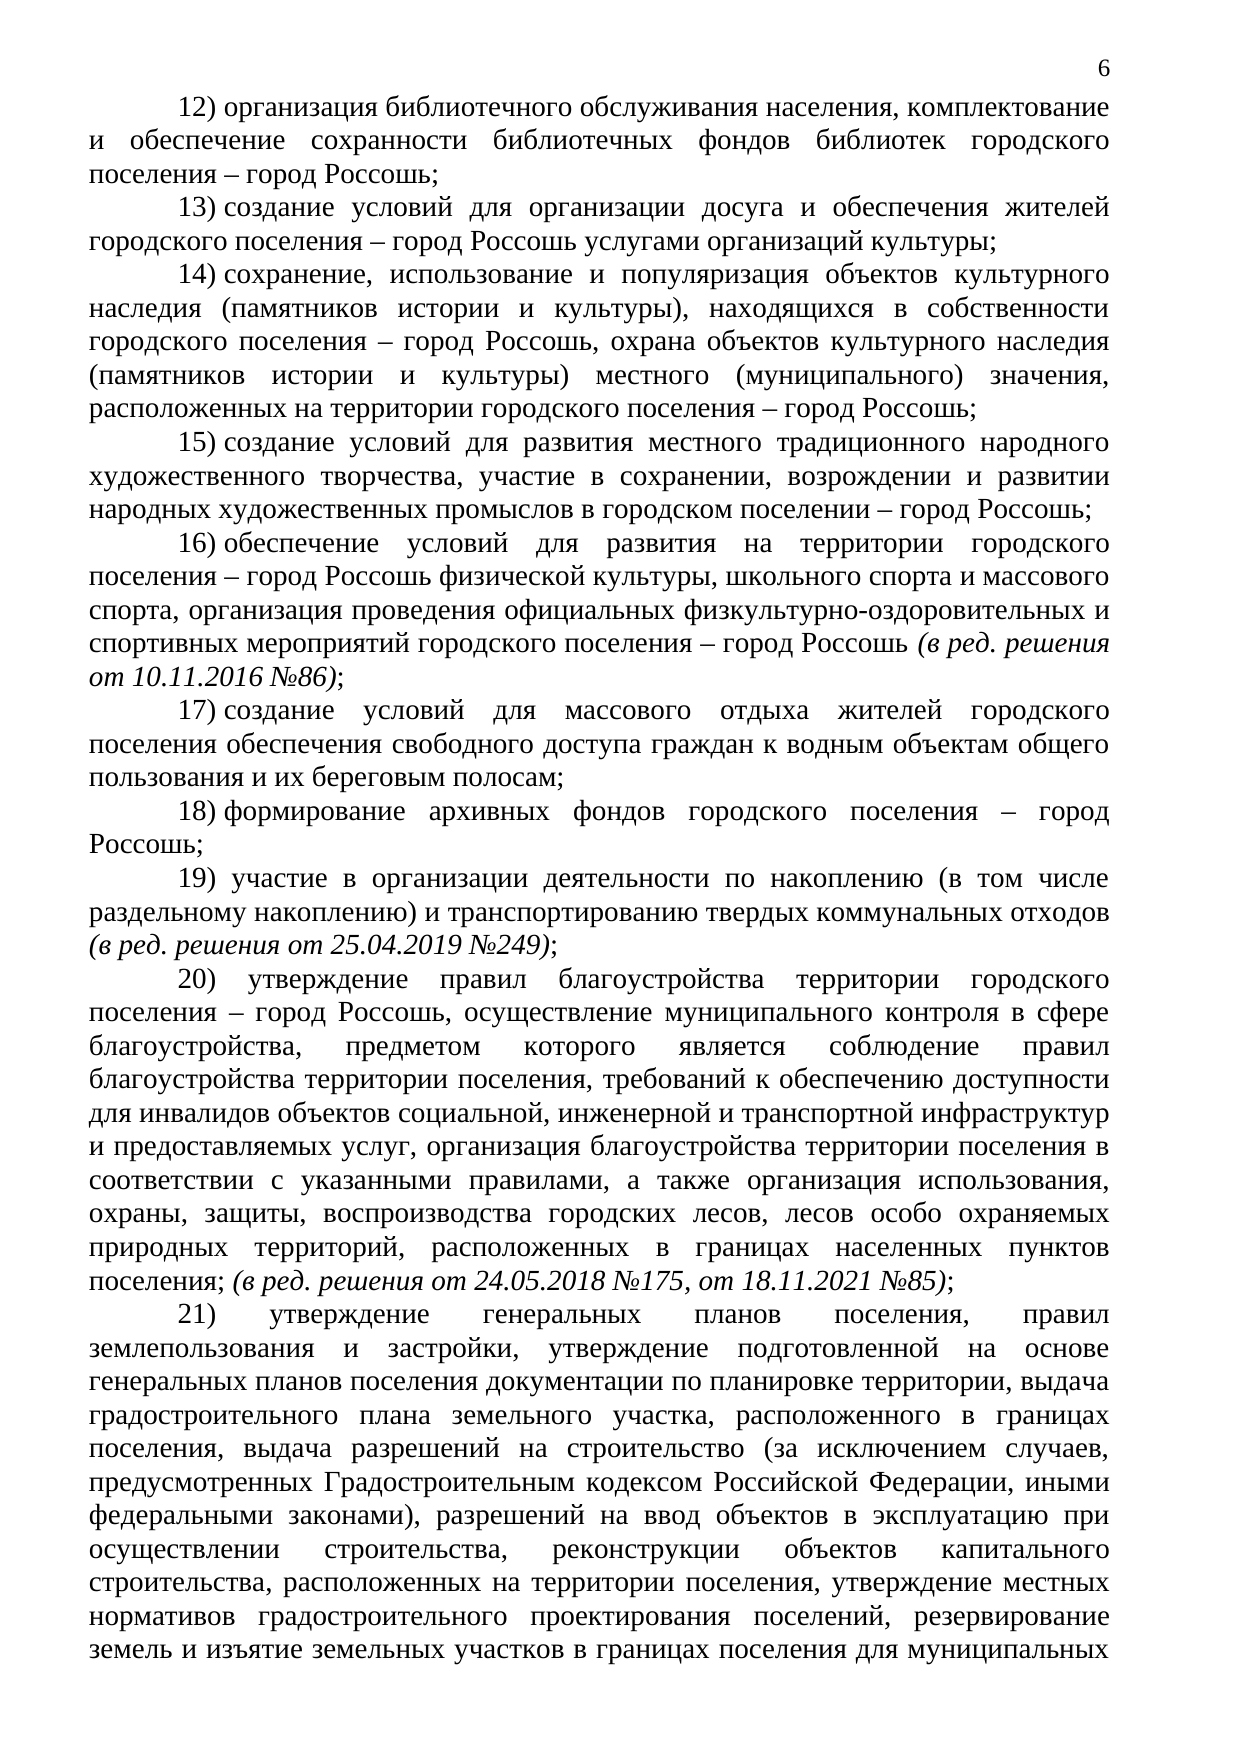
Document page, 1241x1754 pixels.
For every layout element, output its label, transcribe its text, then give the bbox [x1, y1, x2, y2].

text 16) обеспечение условий для развития на территории городского поселения – город Россошь физической культуры, школьного спорта и массового спорта, организация проведения официальных физкультурно-оздоровительных и спортивных мероприятий городского поселения – город Россошь (в ред. решения от 10.11.2016 №86); [89, 525, 1110, 692]
text 20) утверждение правил благоустройства территории городского поселения – город Россошь, осуществление муниципального контроля в сфере благоустройства, предметом которого является соблюдение правил благоустройства территории поселения, требований к обеспечению доступности для инвалидов объектов социальной, инженерной и транспортной инфраструктур и предоставляемых услуг, организация благоустройства территории поселения в соответствии с указанными правилами, а также организация использования, охраны, защиты, воспроизводства городских лесов, лесов особо охраняемых природных территорий, расположенных в границах населенных пунктов поселения; (в ред. решения от 24.05.2018 №175, от 18.11.2021 №85); [89, 961, 1110, 1296]
text 17) создание условий для массового отдыха жителей городского поселения обеспечения свободного доступа граждан к водным объектам общего пользования и их береговым полосам; [89, 692, 1110, 793]
text 13) создание условий для организации досуга и обеспечения жителей городского поселения – город Россошь услугами организаций культуры; [89, 189, 1110, 256]
text 15) создание условий для развития местного традиционного народного художественного творчества, участие в сохранении, возрождении и развитии народных художественных промыслов в городском поселении – город Россошь; [89, 424, 1110, 525]
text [89, 1296, 1110, 1665]
text 18) формирование архивных фондов городского поселения – город Россошь; [89, 793, 1110, 860]
text 14) сохранение, использование и популяризация объектов культурного наследия (памятников истории и культуры), находящихся в собственности городского поселения – город Россошь, охрана объектов культурного наследия (памятников истории и культуры) местного (муниципального) значения, расположенных на территории городского поселения – город Россошь; [89, 256, 1110, 424]
text 12) организация библиотечного обслуживания населения, комплектование и обеспечение сохранности библиотечных фондов библиотек городского поселения – город Россошь; [89, 89, 1110, 189]
text 19) участие в организации деятельности по накоплению (в том числе раздельному накоплению) и транспортированию твердых коммунальных отходов (в ред. решения от 25.04.2019 №249); [89, 860, 1110, 961]
